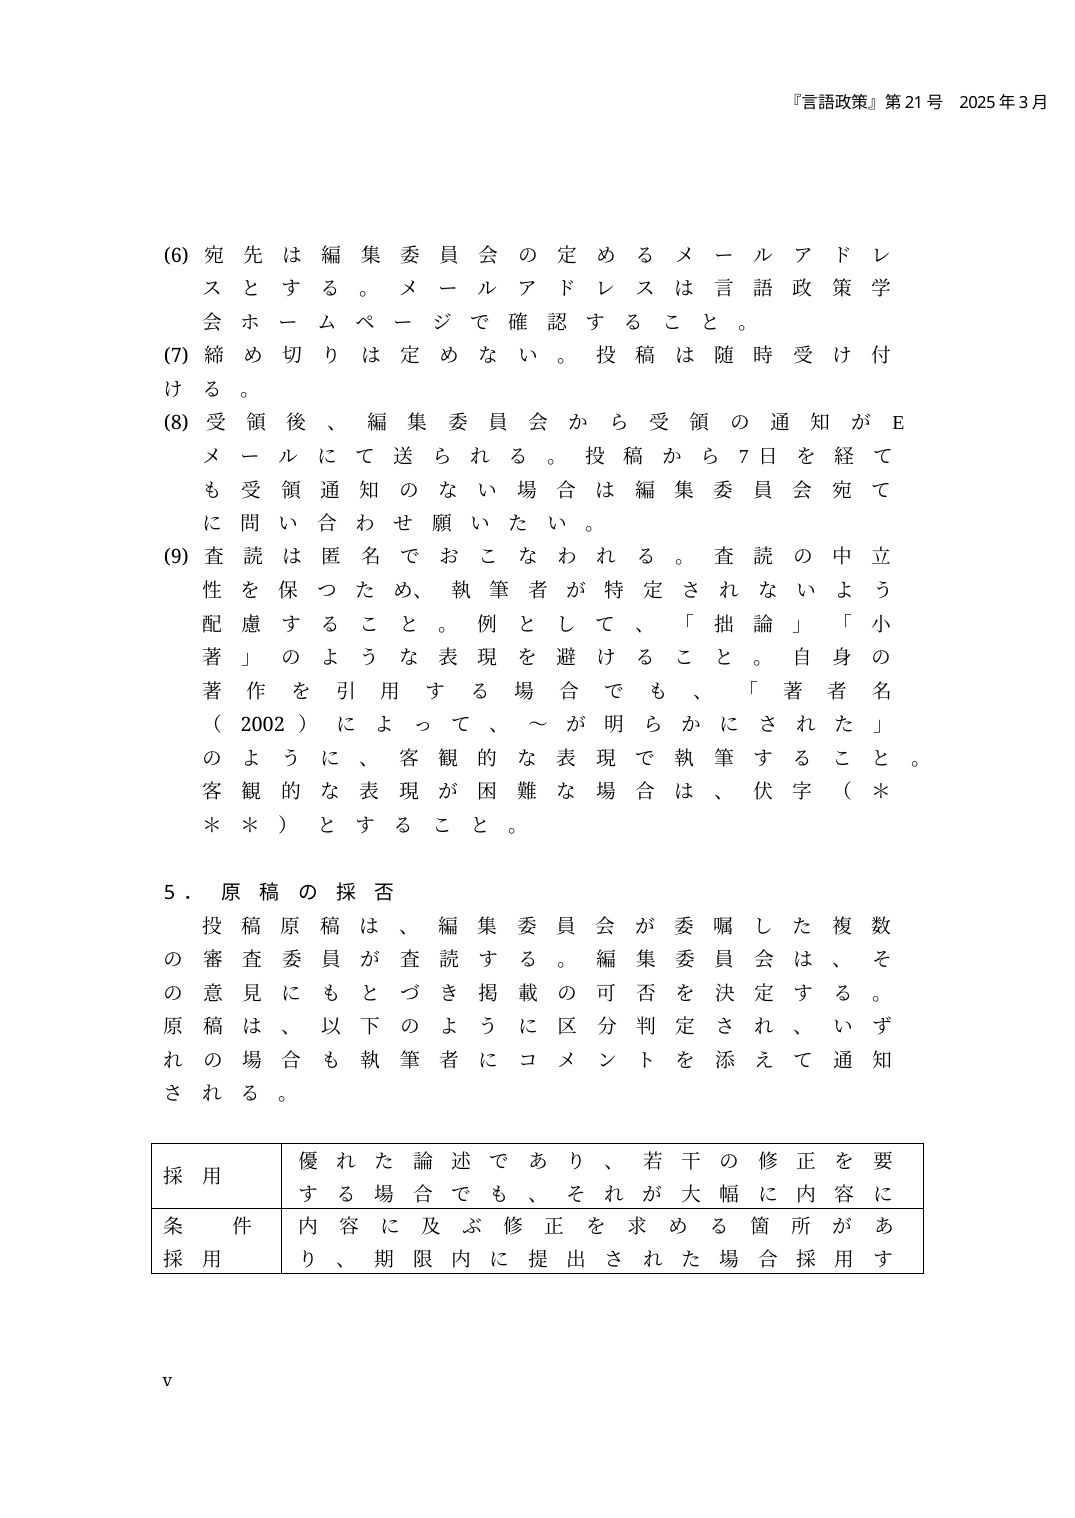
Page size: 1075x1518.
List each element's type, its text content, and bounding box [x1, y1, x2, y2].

text (7) 締め切りは定めない。投稿は随時受け付ける。 [164, 337, 911, 404]
table_header 優れた論述であり、若干の修正を要する場合でも、それが大幅に内容に及ぶものでなく、比較的単純な作業で済むもの [282, 1144, 923, 1207]
table_cell 内容に及ぶ修正を求める箇所があり、期限内に提出された場合採用するもの [282, 1209, 923, 1272]
text (6) 宛先は編集委員会の定めるメールアドレスとする。メールアドレスは言語政策学会ホームページで確認すること。 [164, 237, 911, 337]
table_cell 条件採用 [152, 1209, 281, 1272]
table_header 採用 [152, 1144, 281, 1207]
text (8) 受領後、編集委員会から受領の通知がEメールにて送られる。投稿から7日を経ても受領通知のない場合は編集委員会宛てに問い合わせ願いたい。 [164, 404, 911, 539]
text 5．原稿の採否 [164, 874, 911, 908]
text (9) 査読は匿名でおこなわれる。査読の中立性を保つため、執筆者が特定されないよう配慮すること。例として、「拙論」「小著」のような表現を避けること。自身の著作を引用する場合でも、「著者名（2002）によって、～が明らかにされた」のように、客観的な表現で執筆すること。客観的な表現が困難な場合は、伏字（＊＊＊）とすること。 [164, 539, 911, 841]
text 投稿原稿は、編集委員会が委嘱した複数の審査委員が査読する。編集委員会は、その意見にもとづき掲載の可否を決定する。原稿は、以下のように区分判定され、いずれの場合も執筆者にコメントを添えて通知される。 [164, 908, 911, 1109]
